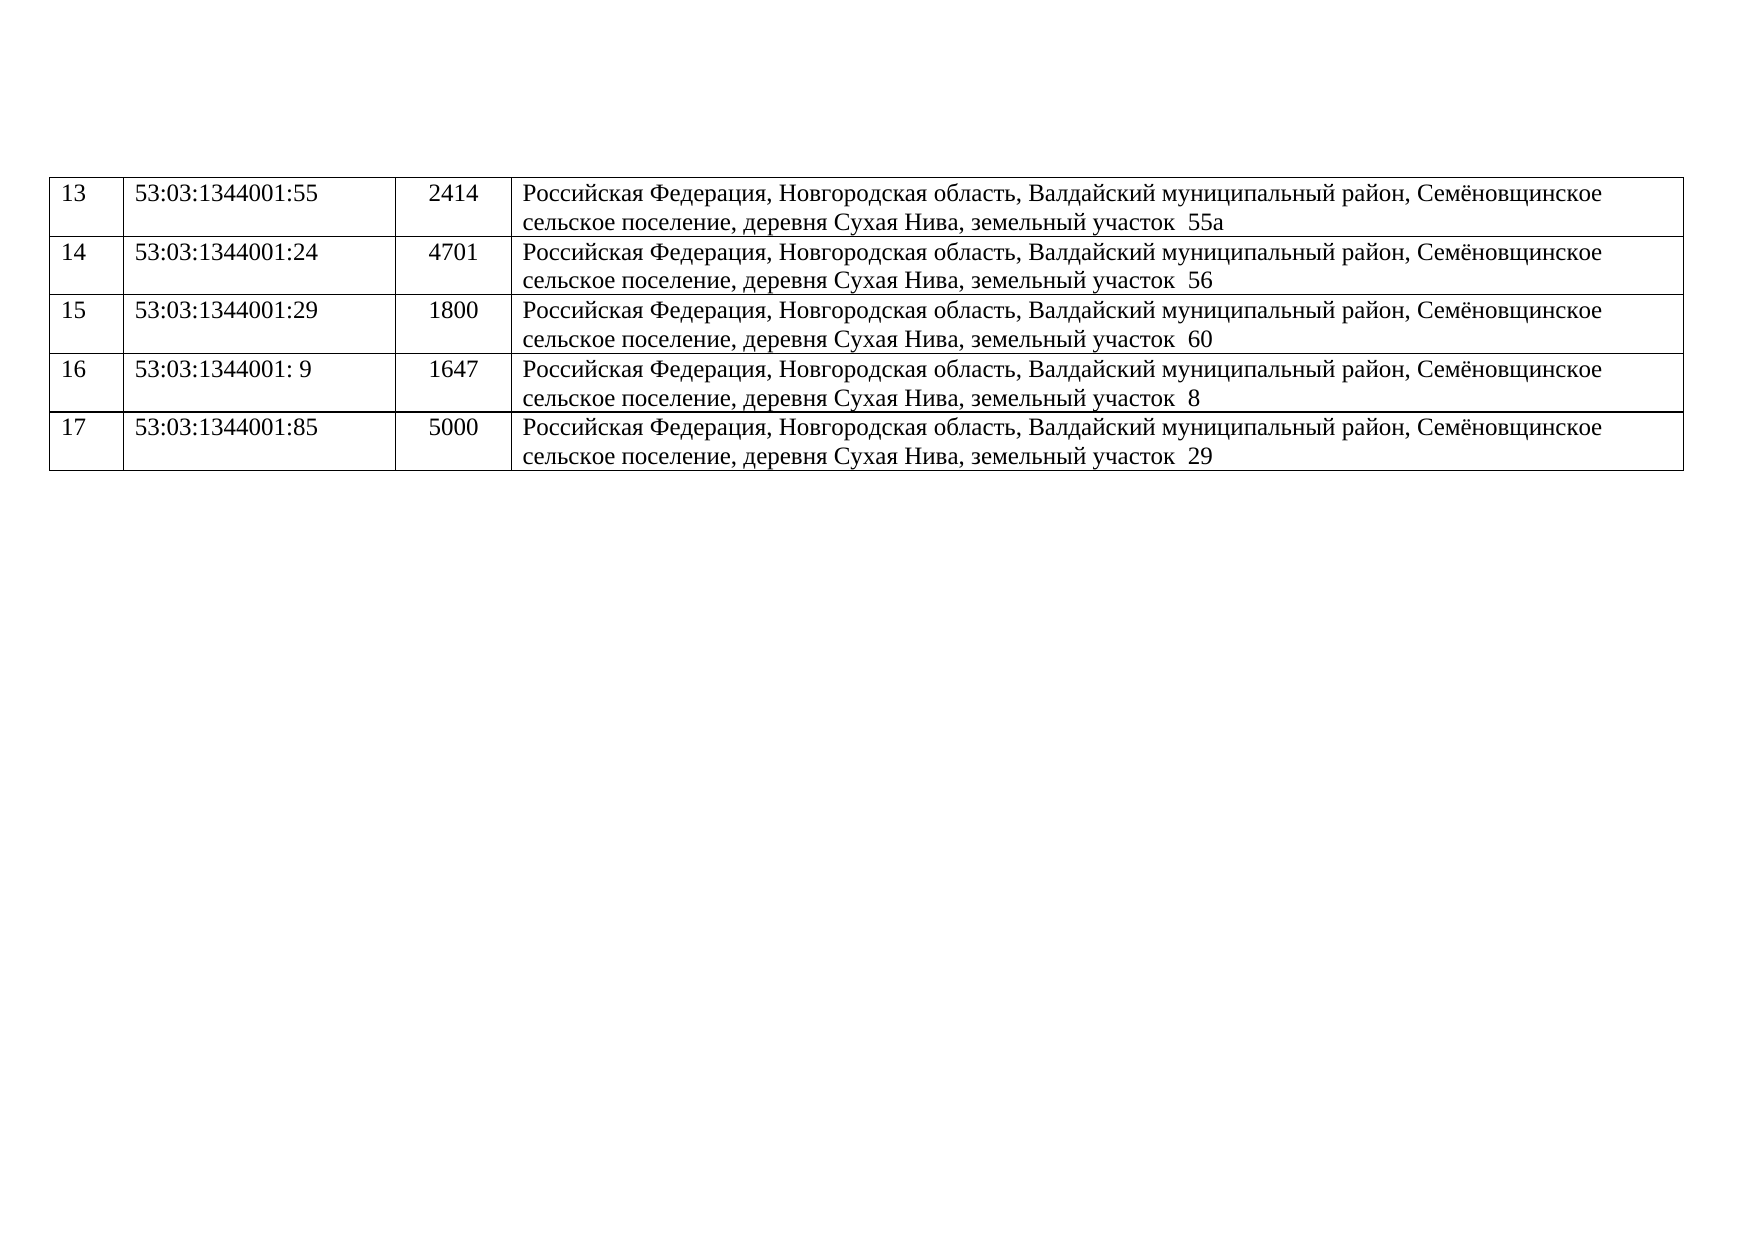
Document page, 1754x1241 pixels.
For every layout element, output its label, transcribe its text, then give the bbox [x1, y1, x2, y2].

table_cell Российская Федерация, Новгородская область, Валдайский муниципальный район, Семёновщинское сельское поселение, деревня Сухая Нива, земельный участок 56 [512, 237, 1683, 294]
table_cell 5000 [396, 413, 511, 470]
table_cell 1800 [396, 295, 511, 353]
table_cell 14 [50, 237, 123, 294]
table_cell Российская Федерация, Новгородская область, Валдайский муниципальный район, Семёновщинское сельское поселение, деревня Сухая Нива, земельный участок 8 [512, 354, 1683, 411]
table_cell 53:03:1344001:85 [124, 413, 395, 470]
table_cell 1647 [396, 354, 511, 411]
table_cell Российская Федерация, Новгородская область, Валдайский муниципальный район, Семёновщинское сельское поселение, деревня Сухая Нива, земельный участок 55а [512, 178, 1683, 236]
table_cell 4701 [396, 237, 511, 294]
table_cell 16 [50, 354, 123, 411]
table_cell 17 [50, 413, 123, 470]
table_cell 15 [50, 295, 123, 353]
table_cell 53:03:1344001: 9 [124, 354, 395, 411]
table_cell 13 [50, 178, 123, 236]
table_cell 2414 [396, 178, 511, 236]
table_cell Российская Федерация, Новгородская область, Валдайский муниципальный район, Семёновщинское сельское поселение, деревня Сухая Нива, земельный участок 60 [512, 295, 1683, 353]
table_cell 53:03:1344001:55 [124, 178, 395, 236]
table_cell 53:03:1344001:29 [124, 295, 395, 353]
table_cell 53:03:1344001:24 [124, 237, 395, 294]
table_cell Российская Федерация, Новгородская область, Валдайский муниципальный район, Семёновщинское сельское поселение, деревня Сухая Нива, земельный участок 29 [512, 413, 1683, 470]
